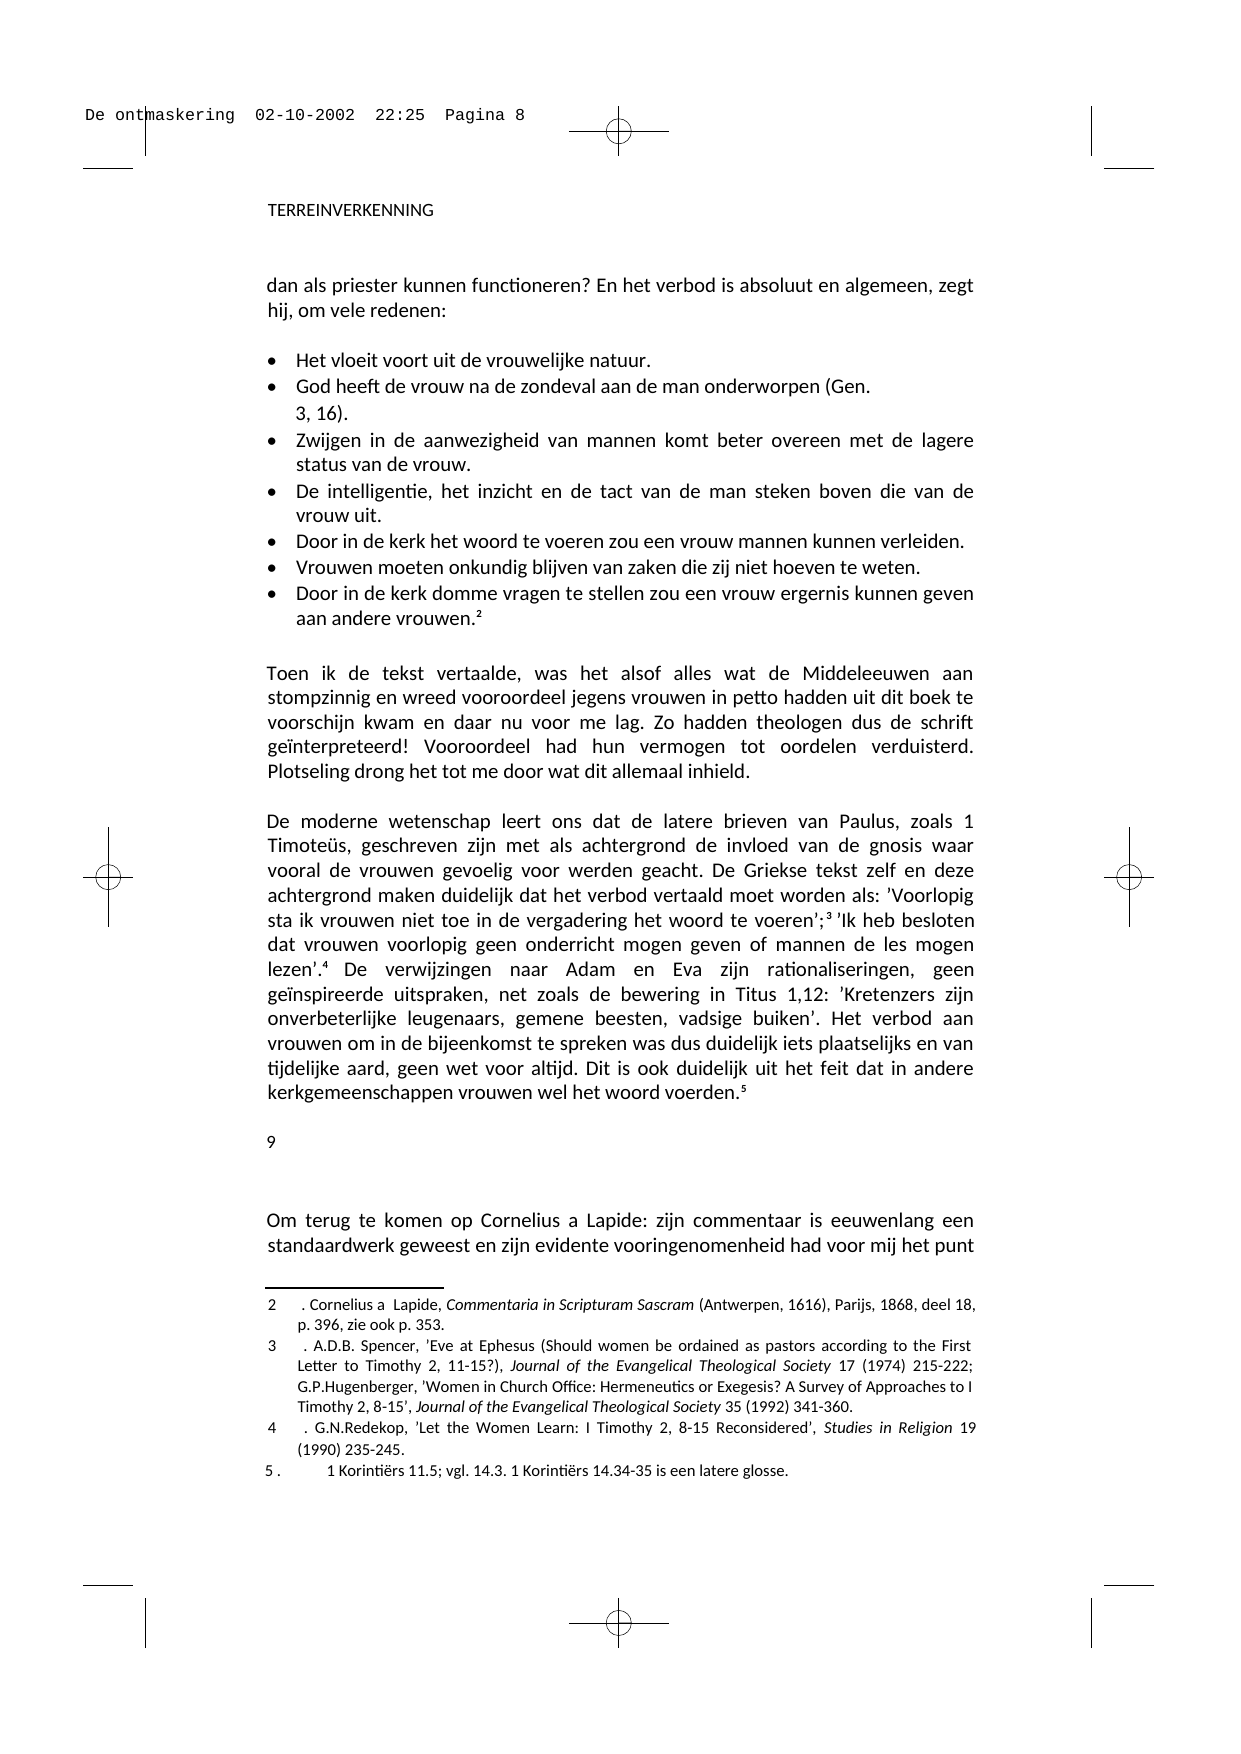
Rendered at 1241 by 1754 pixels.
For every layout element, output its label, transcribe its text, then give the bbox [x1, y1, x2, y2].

text 9 [266, 1130, 949, 1153]
list Vrouwen moeten onkundig blijven van zaken die zij niet hoeven te weten. [266, 555, 975, 580]
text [266, 1208, 975, 1257]
list De intelligentie, het inzicht en de tact van de man steken boven die van de vrouw uit. [266, 478, 975, 528]
list God heeft de vrouw na de zondeval aan de man onderworpen (Gen. [266, 374, 975, 399]
list Zwijgen in de aanwezigheid van mannen komt beter overeen met de lagere status van de vrouw. [266, 428, 975, 477]
text Toen ik de tekst vertaalde, was het alsof alles wat de Middeleeuwen aan stompzinnig en wreed vooroordeel jegens vrouwen in petto hadden uit dit boek te voorschijn kwam en daar nu voor me lag. Zo hadden theologen dus de schrift geïnterpreteerd! Vooroordeel had hun vermogen tot oordelen verduisterd. Plotseling drong het tot me door wat dit allemaal inhield. [266, 660, 975, 784]
list Door in de kerk het woord te voeren zou een vrouw mannen kunnen verleiden. [266, 529, 975, 554]
text dan als priester kunnen functioneren? En het verbod is absoluut en algemeen, zegt hij, om vele redenen: [266, 273, 975, 322]
list Het vloeit voort uit de vrouwelijke natuur. [266, 347, 975, 372]
list Door in de kerk domme vragen te stellen zou een vrouw ergernis kunnen geven aan andere vrouwen. [266, 581, 975, 631]
text 3, 16). [295, 401, 975, 426]
text De moderne wetenschap leert ons dat de latere brieven van Paulus, zoals 1 Timoteüs, geschreven zijn met als achtergrond de invloed van de gnosis waar vooral de vrouwen gevoelig voor werden geacht. De Griekse tekst zelf en deze achtergrond maken duidelijk dat het verbod vertaald moet worden als: ’Voorlopig sta ik vrouwen niet toe in de vergadering het woord te voeren’; ’Ik heb besloten dat vrouwen voorlopig geen onderricht mogen geven of mannen de les mogen lezen’. De verwijzingen naar Adam en Eva zijn rationaliseringen, geen geïnspireerde uitspraken, net zoals de bewering in Titus 1,12: ’Kretenzers zijn onverbeterlijke leugenaars, gemene beesten, vadsige buiken’. Het verbod aan vrouwen om in de bijeenkomst te spreken was dus duidelijk iets plaatselijks en van tijdelijke aard, geen wet voor altijd. Dit is ook duidelijk uit het feit dat in andere kerkgemeenschappen vrouwen wel het woord voerden. [266, 809, 975, 1105]
